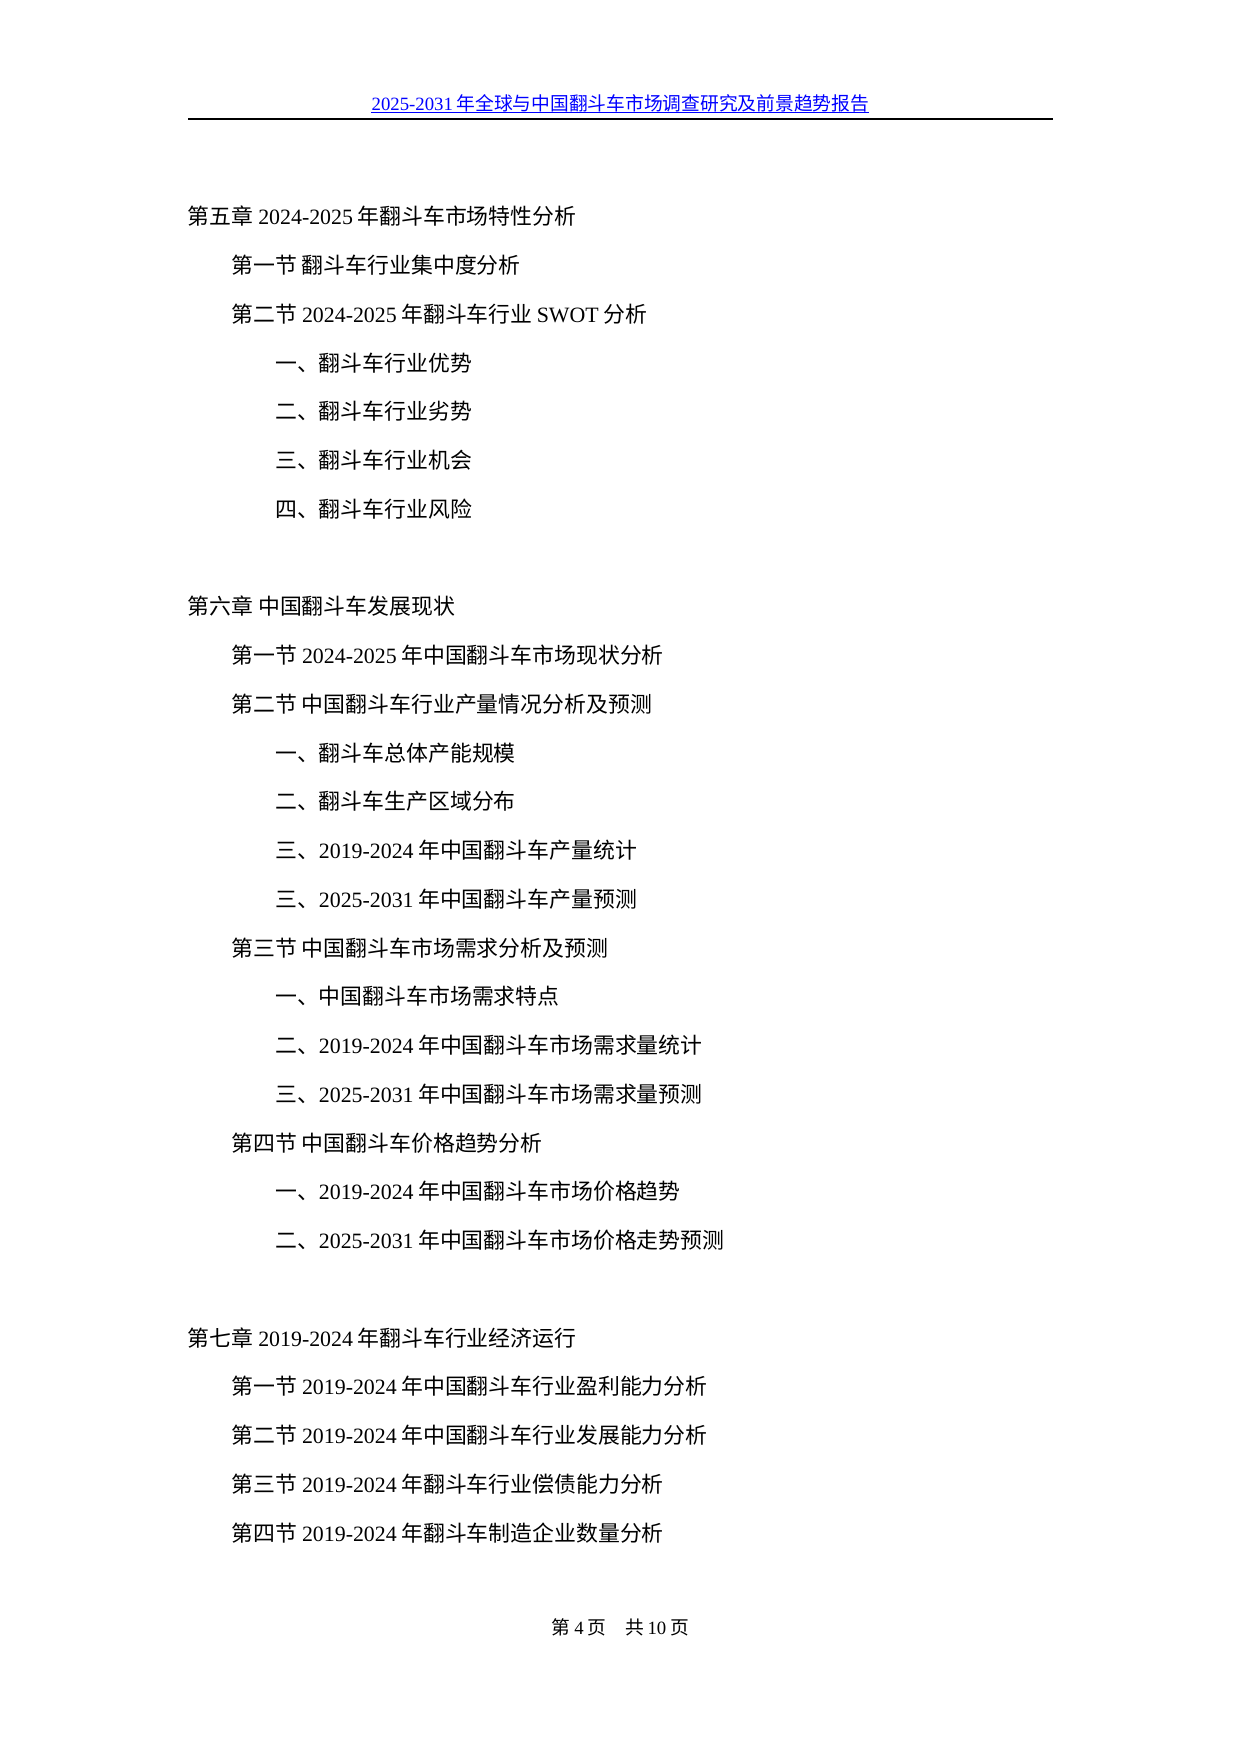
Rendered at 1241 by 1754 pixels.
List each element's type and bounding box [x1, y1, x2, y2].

text [187, 150, 1053, 1548]
